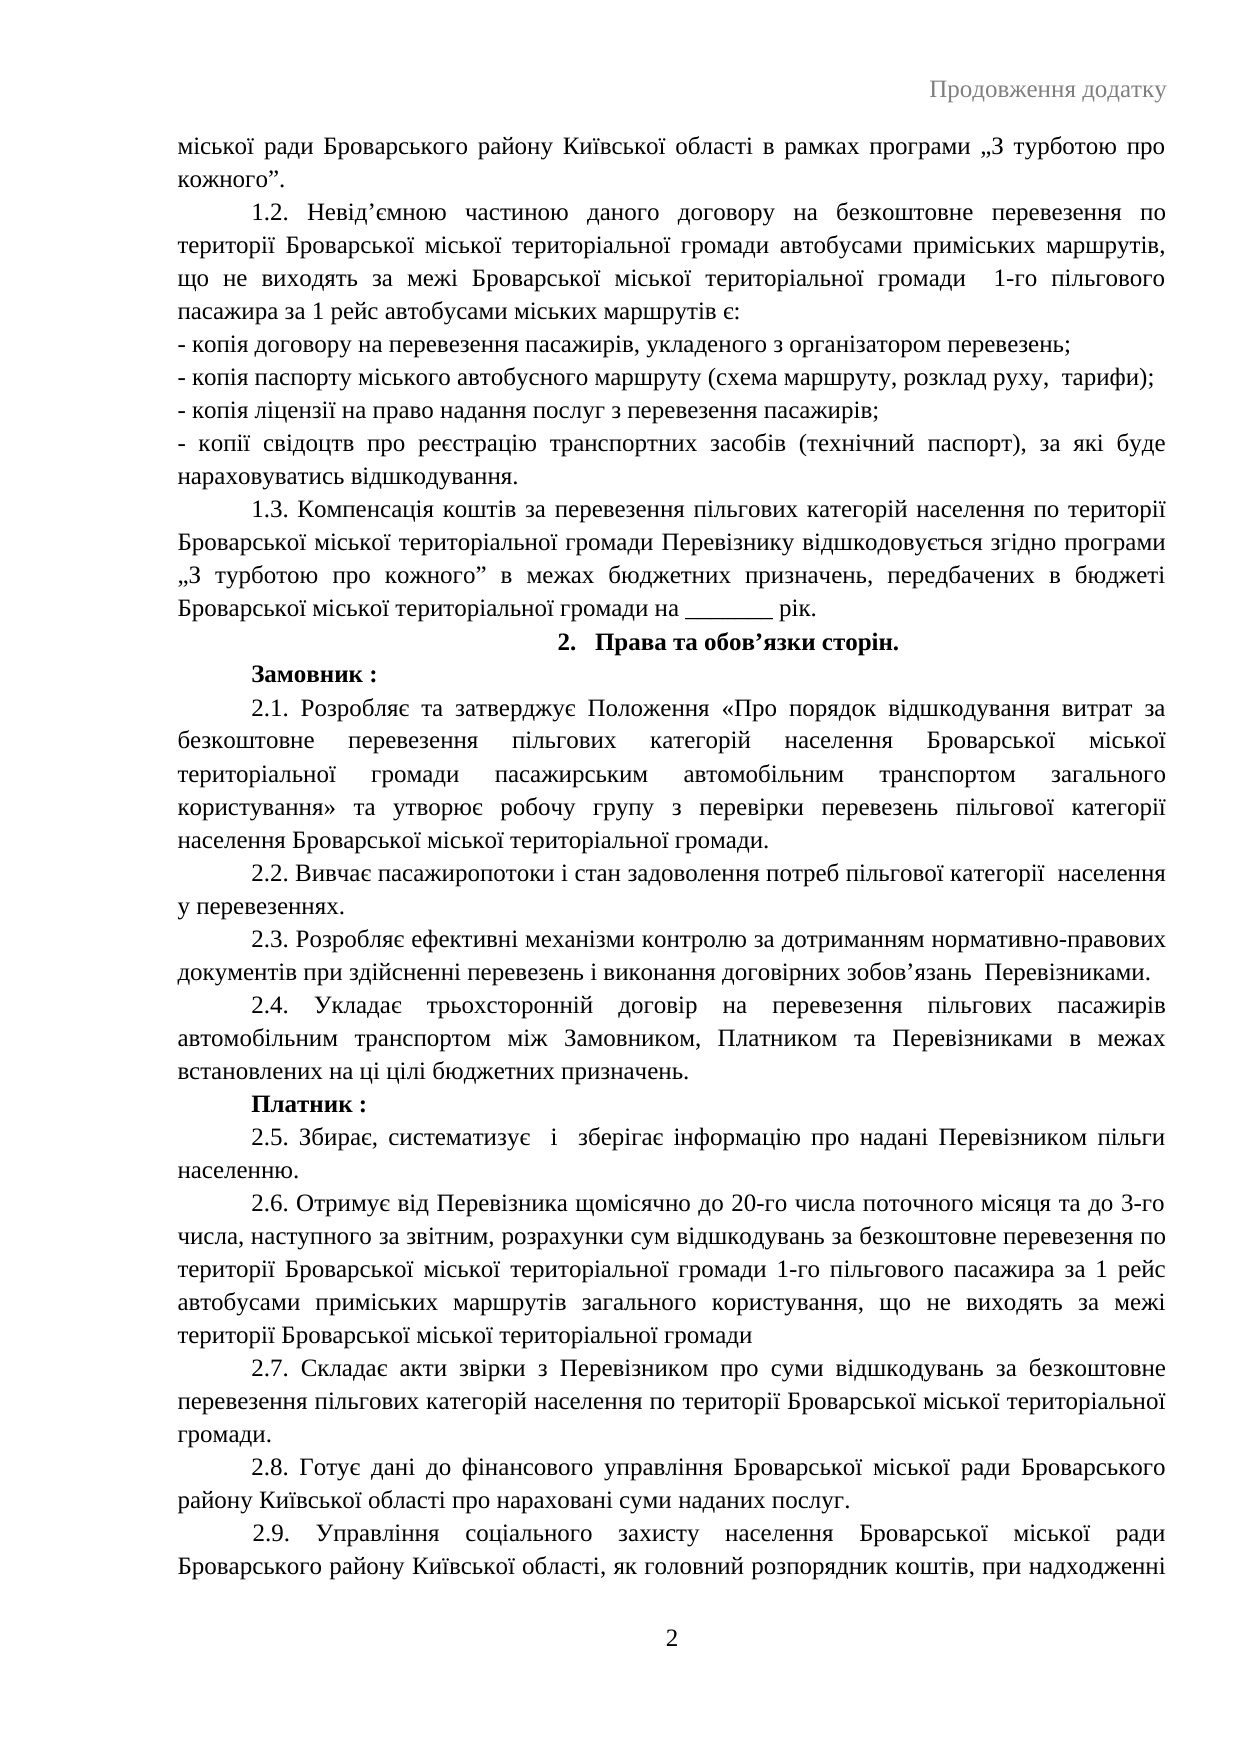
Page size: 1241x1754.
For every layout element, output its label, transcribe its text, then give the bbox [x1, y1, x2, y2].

text 1.2. Невід’ємною частиною даного договору на безкоштовне перевезення по території Броварської міської територіальної громади автобусами приміських маршрутів, що не виходять за межі Броварської міської територіальної громади 1-го пільгового пасажира за 1 рейс автобусами міських маршрутів є: [177, 197, 1167, 325]
text - копії свідоцтв про реєстрацію транспортних засобів (технічний паспорт), за які буде нараховуватись відшкодування. [177, 428, 1167, 490]
text 2.7. Складає акти звірки з Перевізником про суми відшкодувань за безкоштовне перевезення пільгових категорій населення по території Броварської міської територіальної громади. [177, 1353, 1167, 1448]
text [177, 1518, 1167, 1580]
text - копія паспорту міського автобусного маршруту (схема маршруту, розклад руху, тарифи); [177, 362, 1167, 391]
text - копія договору на перевезення пасажирів, укладеного з організатором перевезень; [177, 329, 1167, 358]
text Замовник : [177, 659, 1167, 688]
text 2.1. Розробляє та затверджує Положення «Про порядок відшкодування витрат за безкоштовне перевезення пільгових категорій населення Броварської міської територіальної громади пасажирським автомобільним транспортом загального користування» та утворює робочу групу з перевірки перевезень пільгової категорії населення Броварської міської територіальної громади. [177, 693, 1167, 853]
text 2.4. Укладає трьохсторонній договір на перевезення пільгових пасажирів автомобільним транспортом між Замовником, Платником та Перевізниками в межах встановлених на ці цілі бюджетних призначень. [177, 990, 1167, 1084]
text - копія ліцензії на право надання послуг з перевезення пасажирів; [177, 395, 1167, 424]
text 1.3. Компенсація коштів за перевезення пільгових категорій населення по території Броварської міської територіальної громади Перевізнику відшкодовується згідно програми „З турботою про кожного” в межах бюджетних призначень, передбачених в бюджеті Броварської міської територіальної громади на _______ рік. [177, 494, 1167, 622]
text 2.8. Готує дані до фінансового управління Броварської міської ради Броварського району Київської області про нараховані суми наданих послуг. [177, 1452, 1167, 1514]
text 2.6. Отримує від Перевізника щомісячно до 20-го числа поточного місяця та до 3-го числа, наступного за звітним, розрахунки сум відшкодувань за безкоштовне перевезення по території Броварської міської територіальної громади 1-го пільгового пасажира за 1 рейс автобусами приміських маршрутів загального користування, що не виходять за межі території Броварської міської територіальної громади [177, 1188, 1167, 1349]
text 2.3. Розробляє ефективні механізми контролю за дотриманням нормативно-правових документів при здійсненні перевезень і виконання договірних зобов’язань Перевізниками. [177, 924, 1167, 986]
list Права та обов’язки сторін. [290, 627, 1167, 655]
text 2.5. Збирає, систематизує і зберігає інформацію про надані Перевізником пільги населенню. [177, 1122, 1167, 1184]
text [177, 131, 1167, 193]
text 2.2. Вивчає пасажиропотоки і стан задоволення потреб пільгової категорії населення у перевезеннях. [177, 858, 1167, 919]
text Платник : [177, 1089, 1167, 1118]
